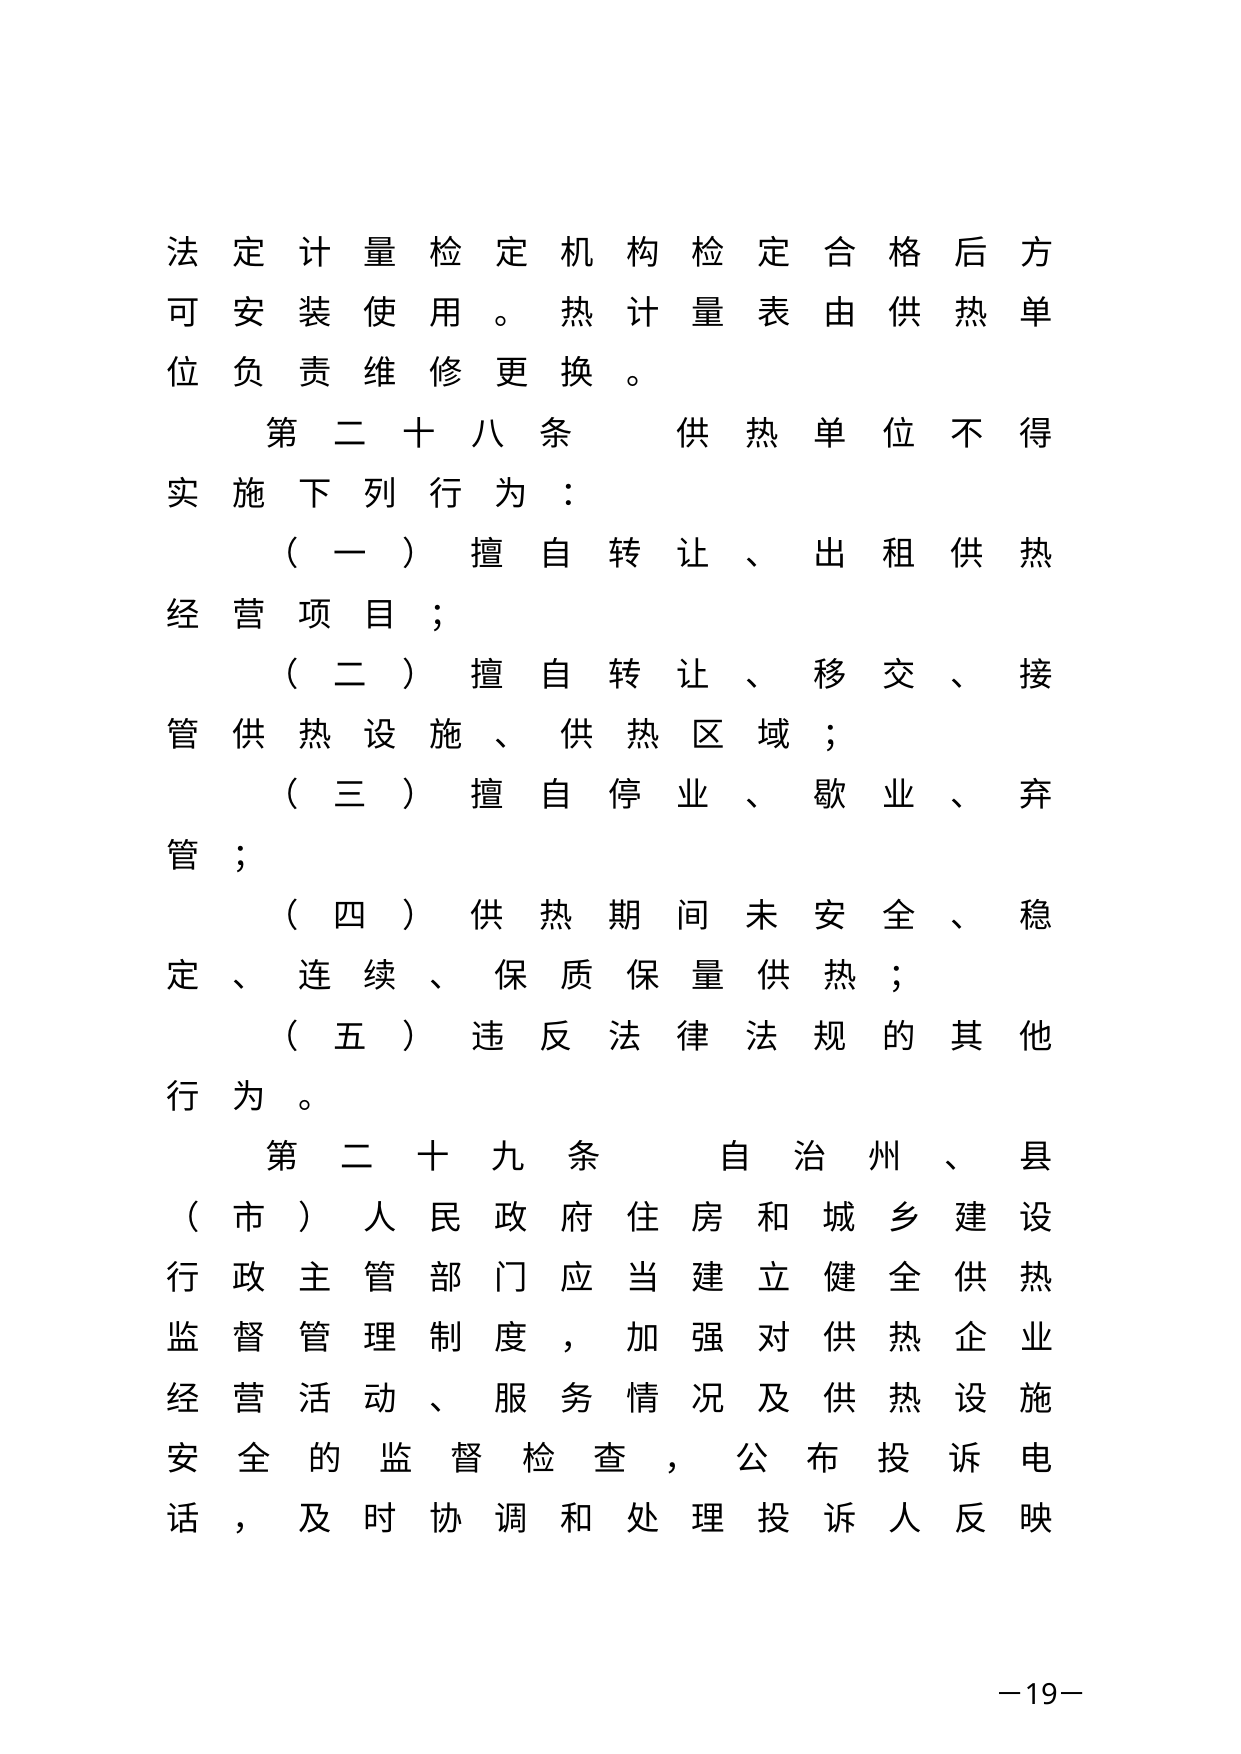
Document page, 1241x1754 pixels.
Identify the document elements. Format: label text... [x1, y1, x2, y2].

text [167, 219, 1085, 400]
text （四）供热期间未安全、稳定、连续、保质保量供热； [167, 883, 1085, 1003]
text （一）擅自转让、出租供热经营项目； [167, 521, 1085, 642]
text 第二十八条 供热单位不得实施下列行为： [167, 400, 1085, 521]
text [167, 1124, 1085, 1546]
text （二）擅自转让、移交、接管供热设施、供热区域； [167, 642, 1085, 762]
text （五）违反法律法规的其他行为。 [167, 1003, 1085, 1124]
text （三）擅自停业、歇业、弃管； [167, 762, 1085, 883]
